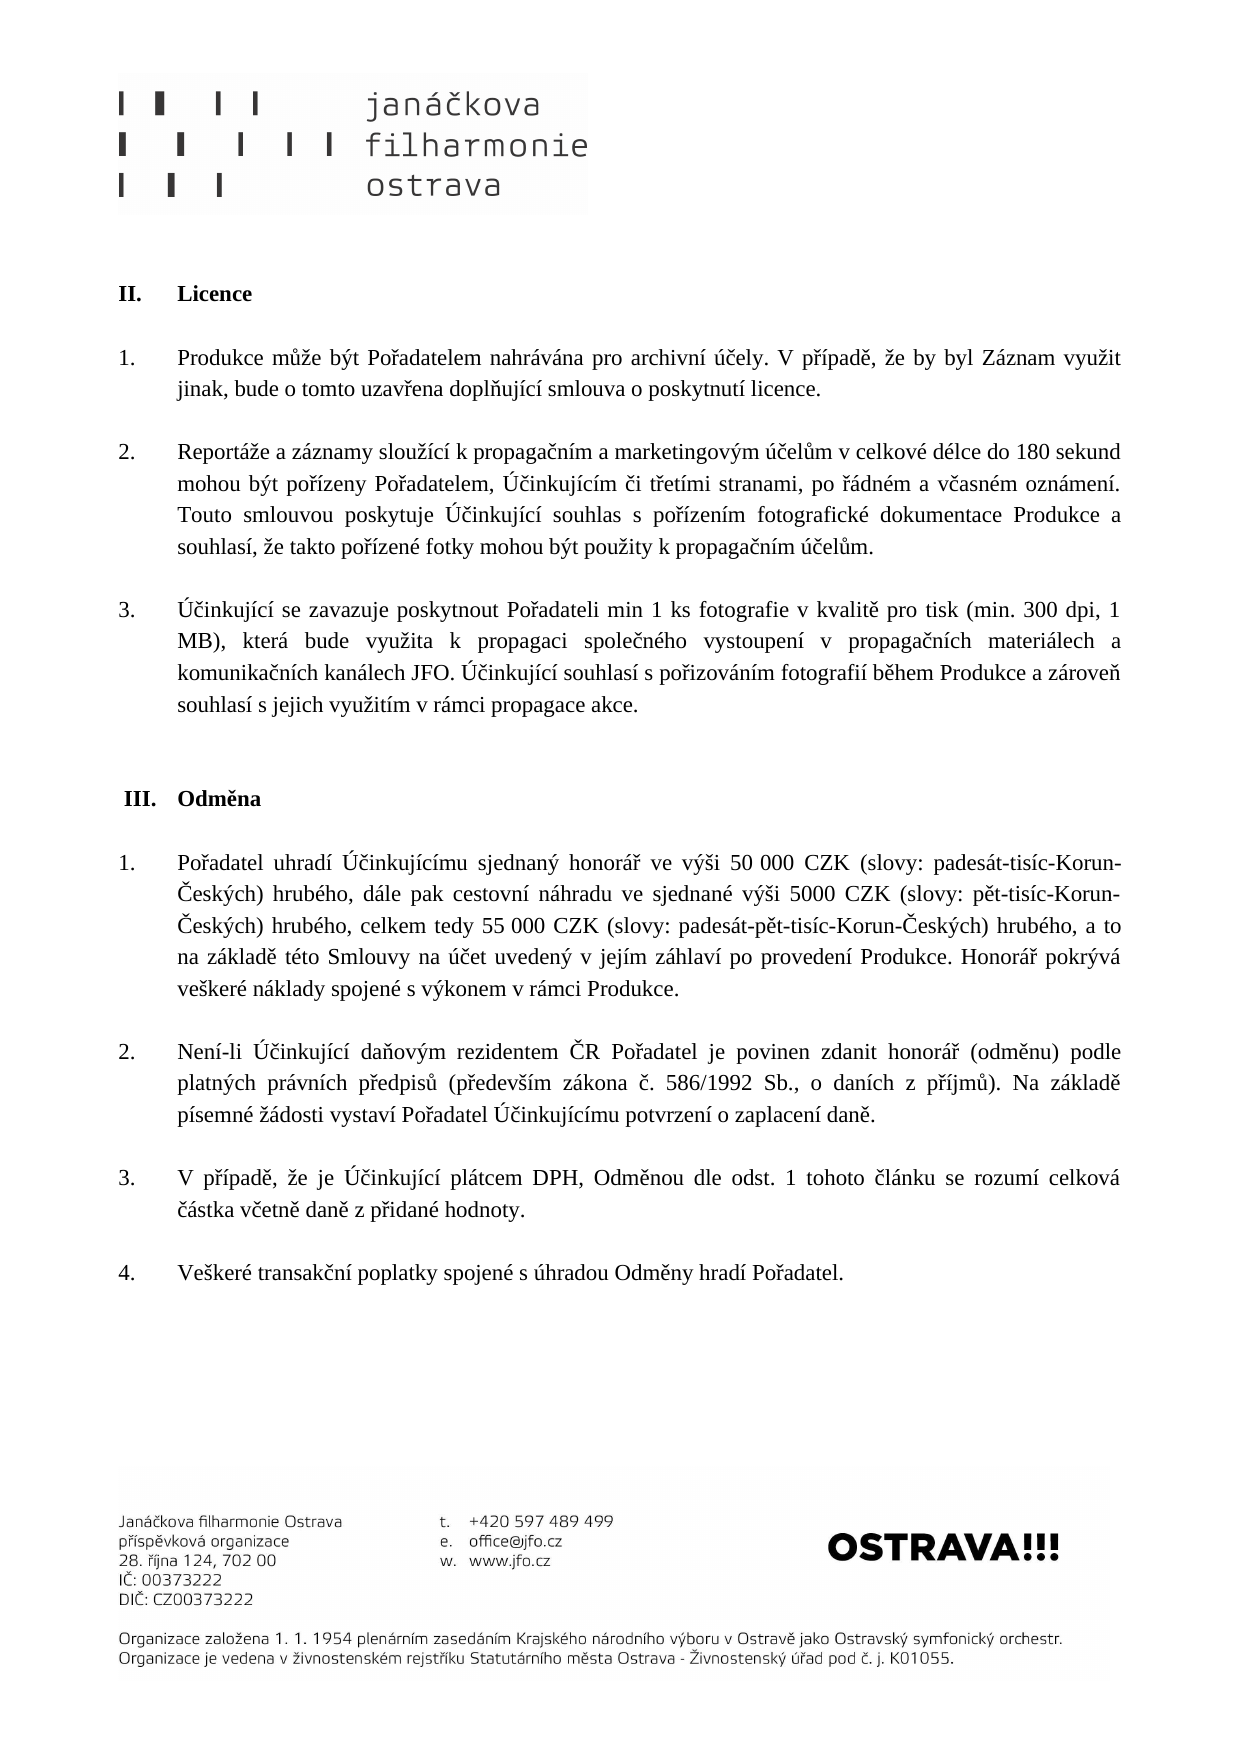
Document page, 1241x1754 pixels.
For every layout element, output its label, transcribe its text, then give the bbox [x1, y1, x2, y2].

list Produkce může být Pořadatelem nahrávána pro archivní účely. V případě, že by byl Záznam využit jinak, bude o tomto uzavřena doplňující smlouva o poskytnutí licence. [118, 343, 1122, 401]
list Účinkující se zavazuje poskytnout Pořadateli min 1 ks fotografie v kvalitě pro tisk (min. 300 dpi, 1 MB), která bude využita k propagaci společného vystoupení v propagačních materiálech a komunikačních kanálech JFO. Účinkující souhlasí s pořizováním fotografií během Produkce a zároveň souhlasí s jejich využitím v rámci propagace akce. [118, 596, 1122, 717]
list Reportáže a záznamy sloužící k propagačním a marketingovým účelům v celkové délce do 180 sekund mohou být pořízeny Pořadatelem, Účinkujícím či třetími stranami, po řádném a včasném oznámení. Touto smlouvou poskytuje Účinkující souhlas s pořízením fotografické dokumentace Produkce a souhlasí, že takto pořízené fotky mohou být použity k propagačním účelům. [118, 438, 1122, 559]
list V případě, že je Účinkující plátcem DPH, Odměnou dle odst. 1 tohoto článku se rozumí celková částka včetně daně z přidané hodnoty. [118, 1164, 1122, 1222]
list Pořadatel uhradí Účinkujícímu sjednaný honorář ve výši 50 000 CZK (slovy: padesát-tisíc-Korun-Českých) hrubého, dále pak cestovní náhradu ve sjednané výši 5000 CZK (slovy: pět-tisíc-Korun-Českých) hrubého, celkem tedy 55 000 CZK (slovy: padesát-pět-tisíc-Korun-Českých) hrubého, a to na základě této Smlouvy na účet uvedený v jejím záhlaví po provedení Produkce. Honorář pokrývá veškeré náklady spojené s výkonem v rámci Produkce. [118, 848, 1122, 1001]
list Není-li Účinkující daňovým rezidentem ČR Pořadatel je povinen zdanit honorář (odměnu) podle platných právních předpisů (především zákona č. 586/1992 Sb., o daních z příjmů). Na základě písemné žádosti vystaví Pořadatel Účinkujícímu potvrzení o zaplacení daně. [118, 1038, 1122, 1127]
subtitle III. Odměna [118, 785, 1122, 812]
subtitle II. Licence [118, 280, 1122, 307]
picture [118, 1466, 1110, 1681]
list Veškeré transakční poplatky spojené s úhradou Odměny hradí Pořadatel. [118, 1259, 1122, 1285]
picture [118, 73, 589, 215]
